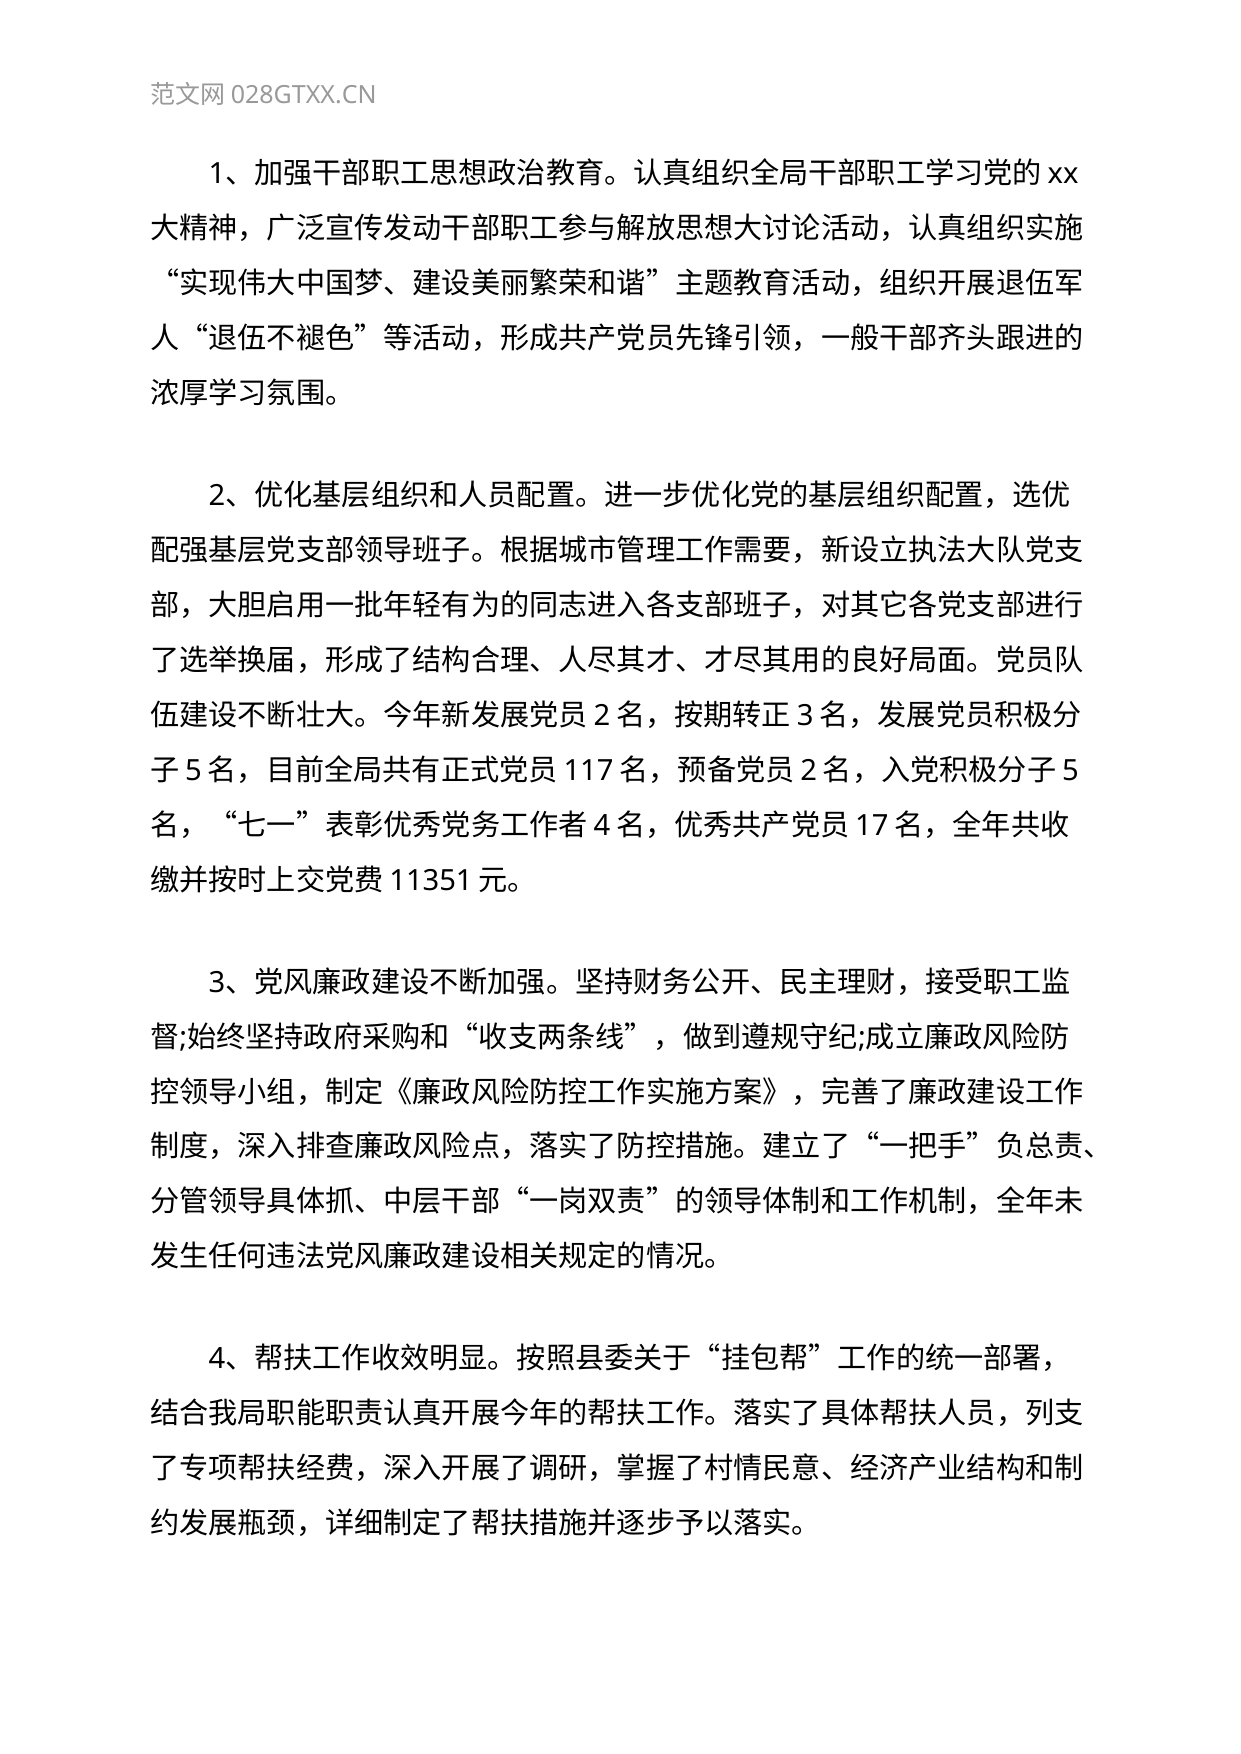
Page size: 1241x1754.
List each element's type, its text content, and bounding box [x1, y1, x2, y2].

text 3、党风廉政建设不断加强。坚持财务公开、民主理财，接受职工监督;始终坚持政府采购和“收支两条线”，做到遵规守纪;成立廉政风险防控领导小组，制定《廉政风险防控工作实施方案》，完善了廉政建设工作制度，深入排查廉政风险点，落实了防控措施。建立了“一把手”负总责、分管领导具体抓、中层干部“一岗双责”的领导体制和工作机制，全年未发生任何违法党风廉政建设相关规定的情况。 [150, 958, 1090, 1275]
text 1、加强干部职工思想政治教育。认真组织全局干部职工学习党的xx大精神，广泛宣传发动干部职工参与解放思想大讨论活动，认真组织实施“实现伟大中国梦、建设美丽繁荣和谐”主题教育活动，组织开展退伍军人“退伍不褪色”等活动，形成共产党员先锋引领，一般干部齐头跟进的浓厚学习氛围。 [150, 150, 1090, 412]
text 2、优化基层组织和人员配置。进一步优化党的基层组织配置，选优配强基层党支部领导班子。根据城市管理工作需要，新设立执法大队党支部，大胆启用一批年轻有为的同志进入各支部班子，对其它各党支部进行了选举换届，形成了结构合理、人尽其才、才尽其用的良好局面。党员队伍建设不断壮大。今年新发展党员2名，按期转正3名，发展党员积极分子5名，目前全局共有正式党员117名，预备党员2名，入党积极分子5名，“七一”表彰优秀党务工作者4名，优秀共产党员17名，全年共收缴并按时上交党费11351元。 [150, 471, 1090, 898]
text 4、帮扶工作收效明显。按照县委关于“挂包帮”工作的统一部署，结合我局职能职责认真开展今年的帮扶工作。落实了具体帮扶人员，列支了专项帮扶经费，深入开展了调研，掌握了村情民意、经济产业结构和制约发展瓶颈，详细制定了帮扶措施并逐步予以落实。 [150, 1334, 1090, 1542]
